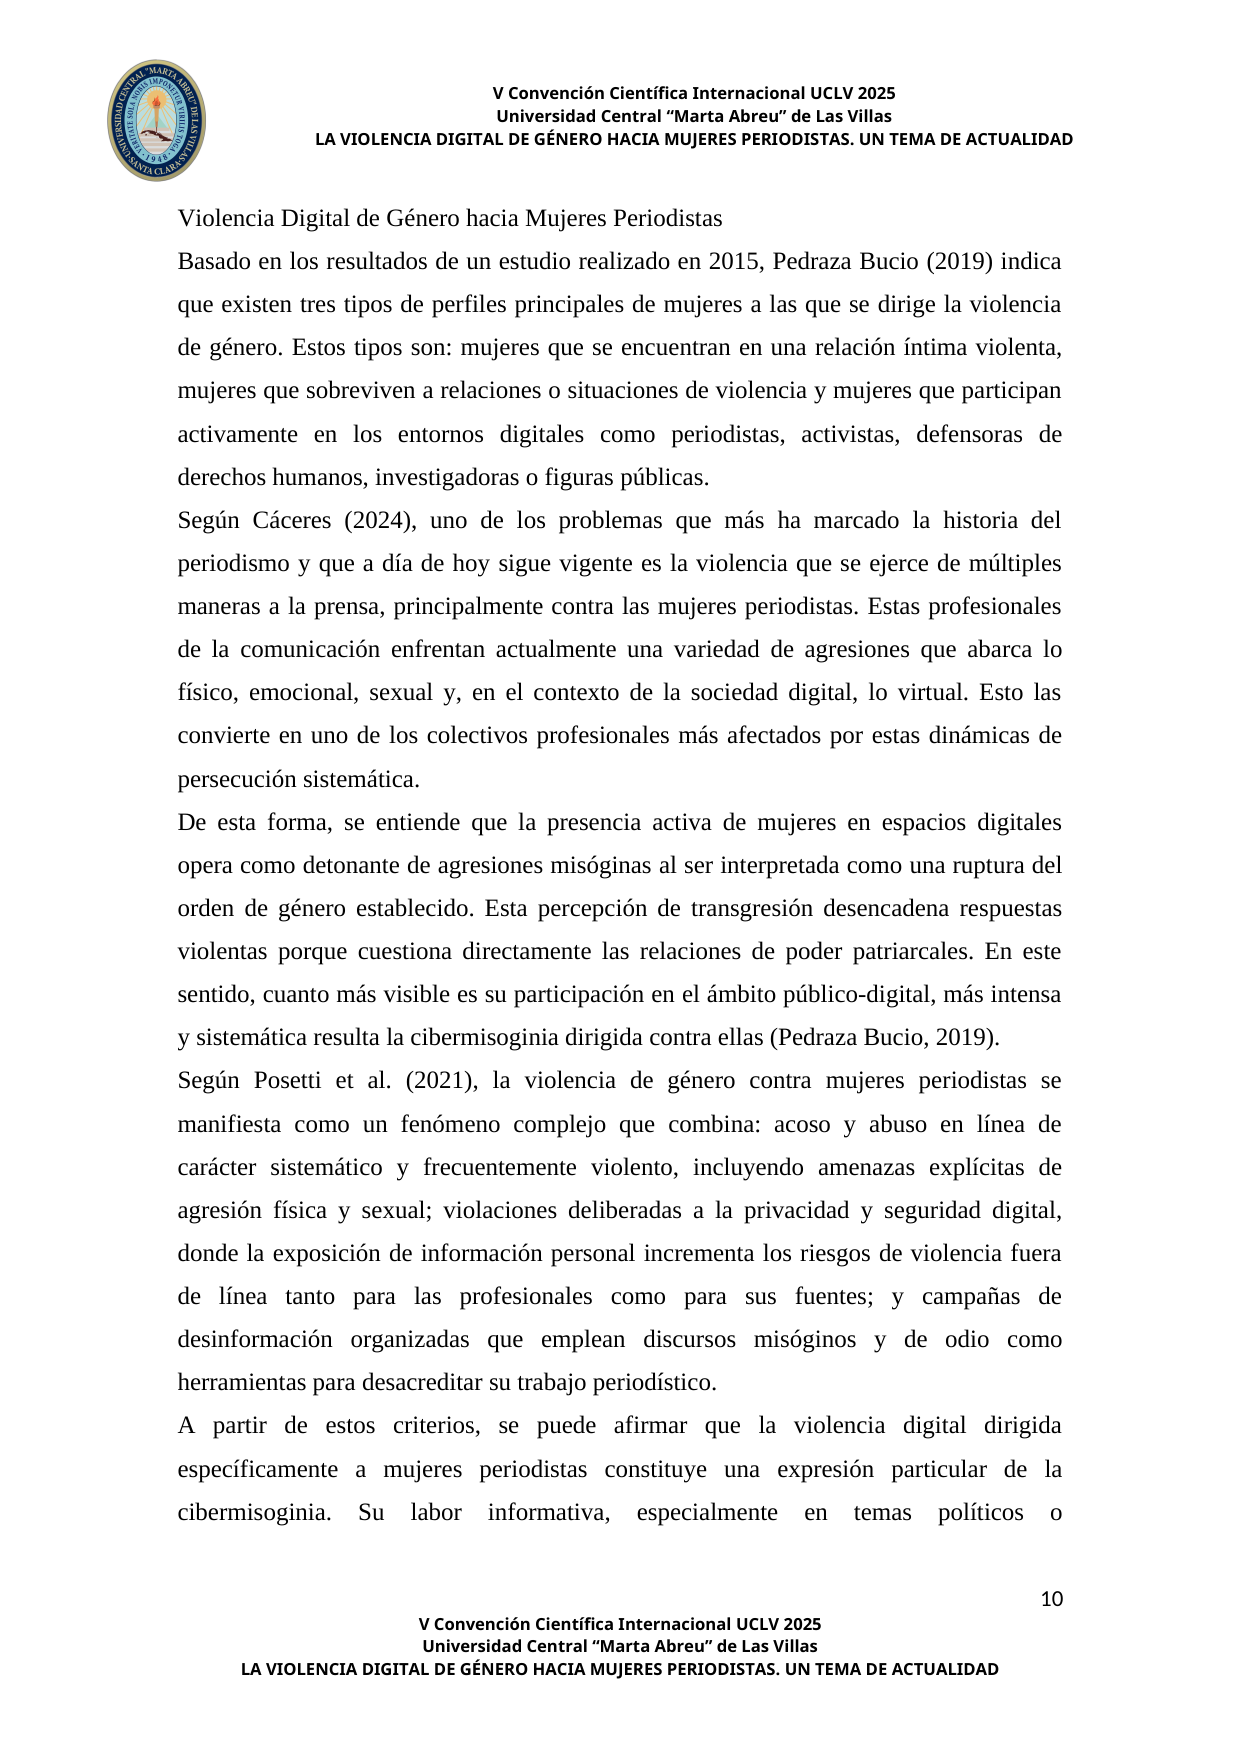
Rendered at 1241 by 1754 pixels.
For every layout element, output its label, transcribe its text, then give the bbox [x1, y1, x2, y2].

text Según Posetti et al. (2021), la violencia de género contra mujeres periodistas se manifiesta como un fenómeno complejo que combina: acoso y abuso en línea de carácter sistemático y frecuentemente violento, incluyendo amenazas explícitas de agresión física y sexual; violaciones deliberadas a la privacidad y seguridad digital, donde la exposición de información personal incrementa los riesgos de violencia fuera de línea tanto para las profesionales como para sus fuentes; y campañas de desinformación organizadas que emplean discursos misóginos y de odio como herramientas para desacreditar su trabajo periodístico. [177, 1066, 1063, 1396]
text Violencia Digital de Género hacia Mujeres Periodistas [177, 203, 1063, 232]
text Basado en los resultados de un estudio realizado en 2015, Pedraza Bucio (2019) indica que existen tres tipos de perfiles principales de mujeres a las que se dirige la violencia de género. Estos tipos son: mujeres que se encuentran en una relación íntima violenta, mujeres que sobreviven a relaciones o situaciones de violencia y mujeres que participan activamente en los entornos digitales como periodistas, activistas, defensoras de derechos humanos, investigadoras o figuras públicas. [177, 246, 1063, 491]
text Según Cáceres (2024), uno de los problemas que más ha marcado la historia del periodismo y que a día de hoy sigue vigente es la violencia que se ejerce de múltiples maneras a la prensa, principalmente contra las mujeres periodistas. Estas profesionales de la comunicación enfrentan actualmente una variedad de agresiones que abarca lo físico, emocional, sexual y, en el contexto de la sociedad digital, lo virtual. Esto las convierte en uno de los colectivos profesionales más afectados por estas dinámicas de persecución sistemática. [177, 505, 1063, 792]
text De esta forma, se entiende que la presencia activa de mujeres en espacios digitales opera como detonante de agresiones misóginas al ser interpretada como una ruptura del orden de género establecido. Esta percepción de transgresión desencadena respuestas violentas porque cuestiona directamente las relaciones de poder patriarcales. En este sentido, cuanto más visible es su participación en el ámbito público-digital, más intensa y sistemática resulta la cibermisoginia dirigida contra ellas (Pedraza Bucio, 2019). [177, 807, 1063, 1051]
picture [106, 59, 207, 183]
